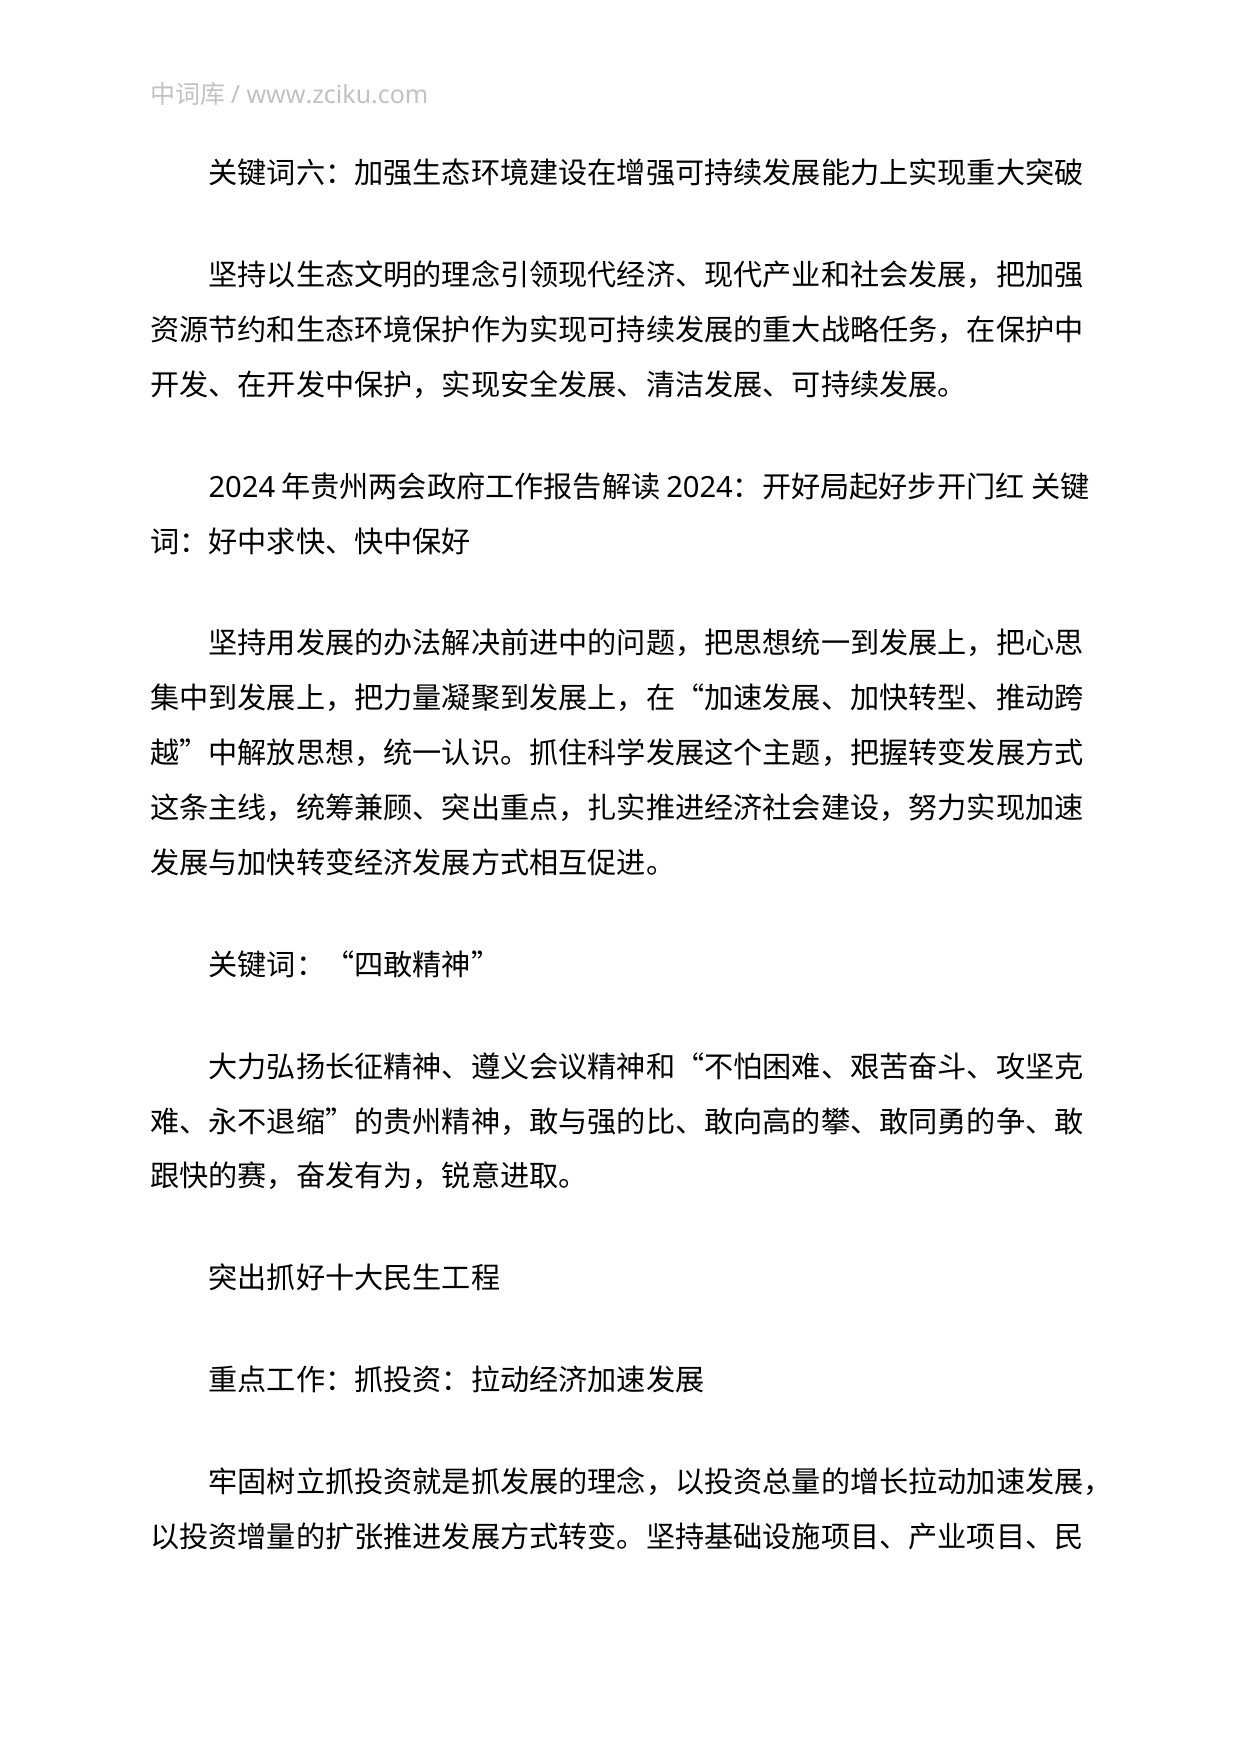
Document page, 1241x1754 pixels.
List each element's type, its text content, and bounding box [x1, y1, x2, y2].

text 重点工作：抓投资：拉动经济加速发展 [150, 1357, 1090, 1399]
text 大力弘扬长征精神、遵义会议精神和“不怕困难、艰苦奋斗、攻坚克难、永不退缩”的贵州精神，敢与强的比、敢向高的攀、敢同勇的争、敢跟快的赛，奋发有为，锐意进取。 [150, 1043, 1090, 1195]
text 2024年贵州两会政府工作报告解读2024：开好局起好步开门红 关键词：好中求快、快中保好 [150, 463, 1090, 561]
text 突出抓好十大民生工程 [150, 1255, 1090, 1297]
text 坚持用发展的办法解决前进中的问题，把思想统一到发展上，把心思集中到发展上，把力量凝聚到发展上，在“加速发展、加快转型、推动跨越”中解放思想，统一认识。抓住科学发展这个主题，把握转变发展方式这条主线，统筹兼顾、突出重点，扎实推进经济社会建设，努力实现加速发展与加快转变经济发展方式相互促进。 [150, 620, 1090, 882]
text 坚持以生态文明的理念引领现代经济、现代产业和社会发展，把加强资源节约和生态环境保护作为实现可持续发展的重大战略任务，在保护中开发、在开发中保护，实现安全发展、清洁发展、可持续发展。 [150, 252, 1090, 404]
text 关键词六：加强生态环境建设在增强可持续发展能力上实现重大突破 [150, 150, 1090, 192]
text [150, 1458, 1090, 1556]
text 关键词：“四敢精神” [150, 941, 1090, 984]
